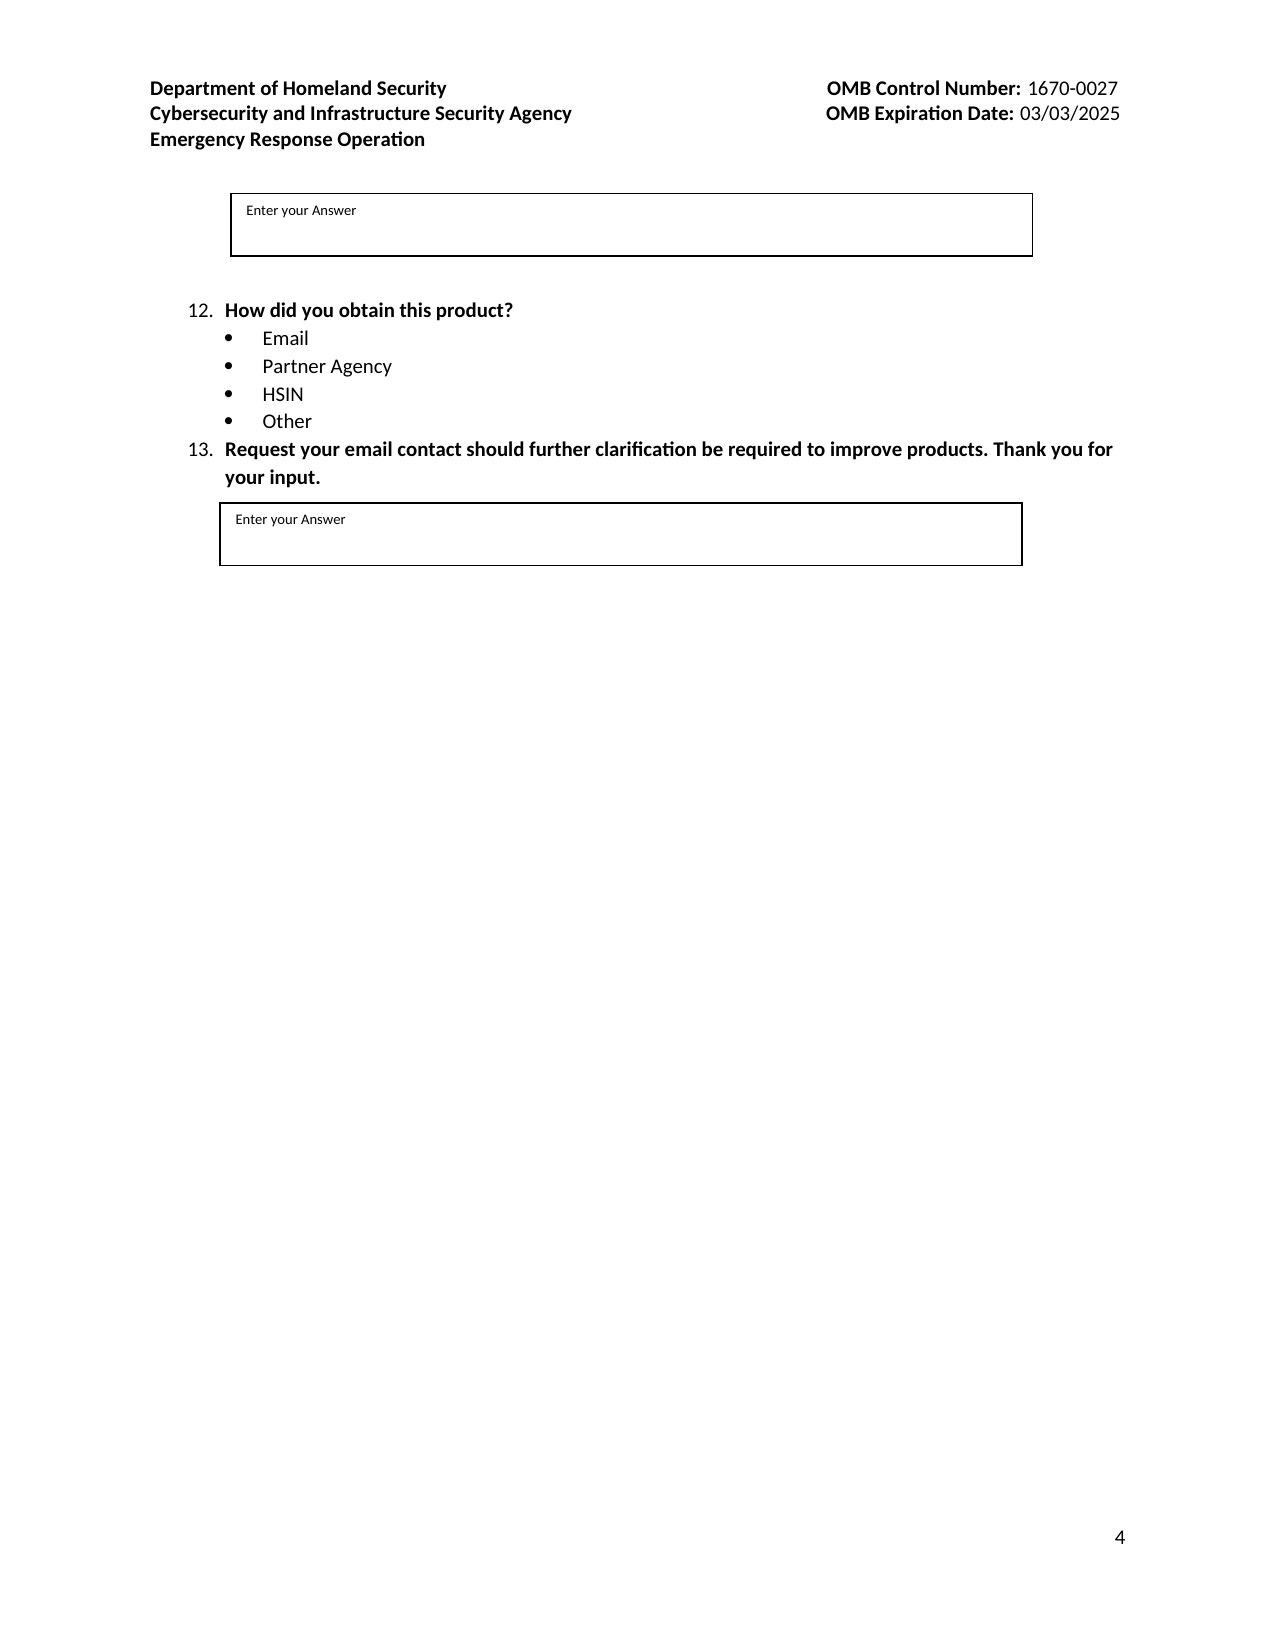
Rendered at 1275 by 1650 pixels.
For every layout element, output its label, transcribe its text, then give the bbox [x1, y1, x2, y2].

list Other [225, 409, 1125, 434]
list HSIN [225, 381, 1125, 406]
list How did you obtain this product? [187, 297, 1125, 322]
list Request your email contact should further clarification be required to improve products. Thank you for your input. [187, 437, 1125, 490]
list Email [225, 325, 1125, 350]
list Partner Agency [225, 353, 1125, 378]
